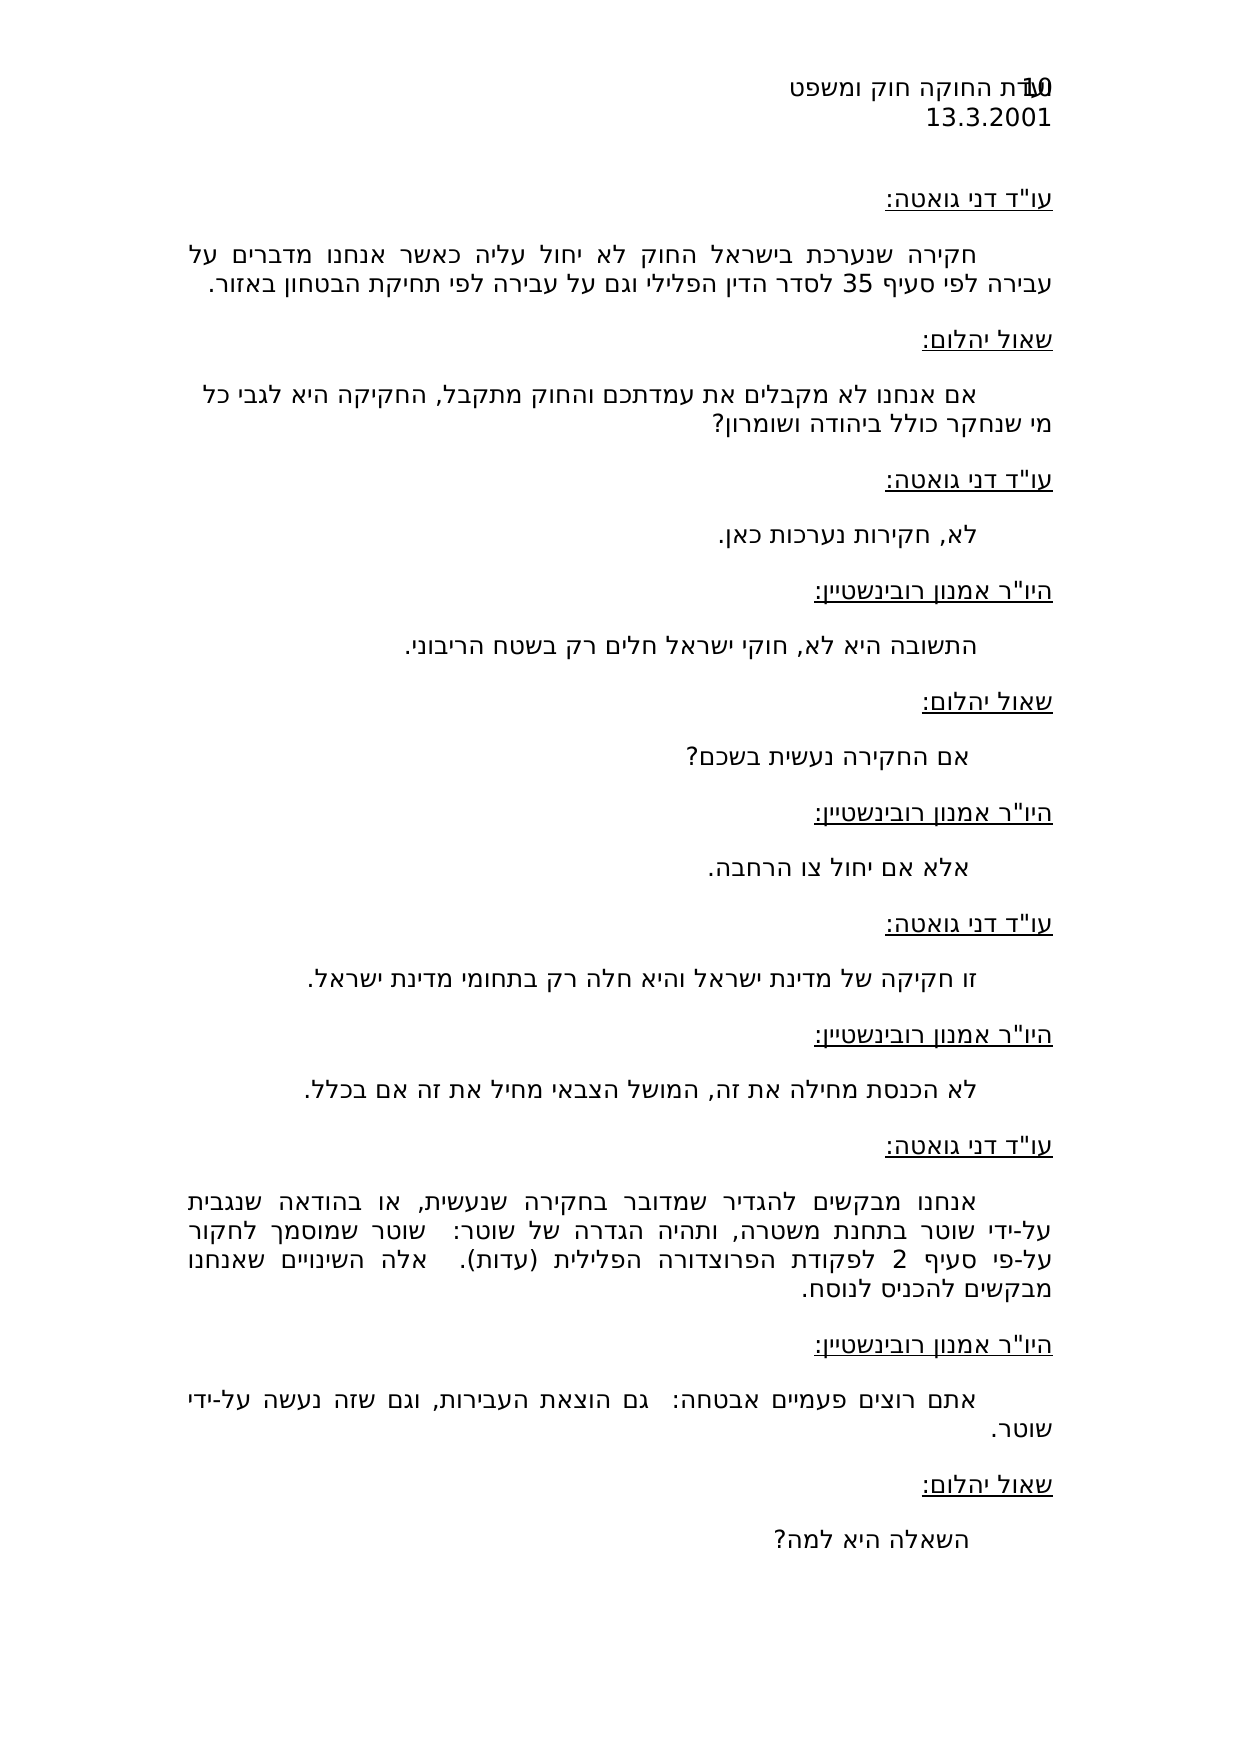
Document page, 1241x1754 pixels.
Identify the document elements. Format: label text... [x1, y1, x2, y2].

text עו"ד דני גואטה: [187, 184, 1053, 214]
text עו"ד דני גואטה: [187, 909, 1053, 938]
text אם אנחנו לא מקבלים את עמדתכם והחוק מתקבל, החקיקה היא לגבי כל מי שנחקר כולל ביהודה ושומרון? [187, 380, 1053, 439]
text היו"ר אמנון רובינשטיין: [187, 1330, 1053, 1359]
text עו"ד דני גואטה: [187, 1131, 1053, 1160]
text אלא אם יחול צו הרחבה. [187, 854, 1053, 883]
text לא הכנסת מחילה את זה, המושל הצבאי מחיל את זה אם בכלל. [187, 1076, 1053, 1105]
text זו חקיקה של מדינת ישראל והיא חלה רק בתחומי מדינת ישראל. [187, 965, 1053, 994]
text היו"ר אמנון רובינשטיין: [187, 798, 1053, 827]
text עו"ד דני גואטה: [187, 465, 1053, 494]
text השאלה היא למה? [187, 1526, 1053, 1555]
text חקירה שנערכת בישראל החוק לא יחול עליה כאשר אנחנו מדברים על עבירה לפי סעיף 35 לסדר הדין הפלילי וגם על עבירה לפי תחיקת הבטחון באזור. [187, 240, 1053, 298]
text היו"ר אמנון רובינשטיין: [187, 576, 1053, 605]
text שאול יהלום: [187, 687, 1053, 716]
text אנחנו מבקשים להגדיר שמדובר בחקירה שנעשית, או בהודאה שנגבית על-ידי שוטר בתחנת משטרה, ותהיה הגדרה של שוטר: שוטר שמוסמך לחקור על-פי סעיף 2 לפקודת הפרוצדורה הפלילית (עדות). אלה השינויים שאנחנו מבקשים להכניס לנוסח. [187, 1187, 1053, 1303]
text שאול יהלום: [187, 1470, 1053, 1499]
text התשובה היא לא, חוקי ישראל חלים רק בשטח הריבוני. [187, 632, 1053, 661]
text שאול יהלום: [187, 325, 1053, 354]
text היו"ר אמנון רובינשטיין: [187, 1020, 1053, 1049]
text אתם רוצים פעמיים אבטחה: גם הוצאת העבירות, וגם שזה נעשה על-ידי שוטר. [187, 1385, 1053, 1444]
text אם החקירה נעשית בשכם? [187, 743, 1053, 772]
text לא, חקירות נערכות כאן. [187, 521, 1053, 550]
